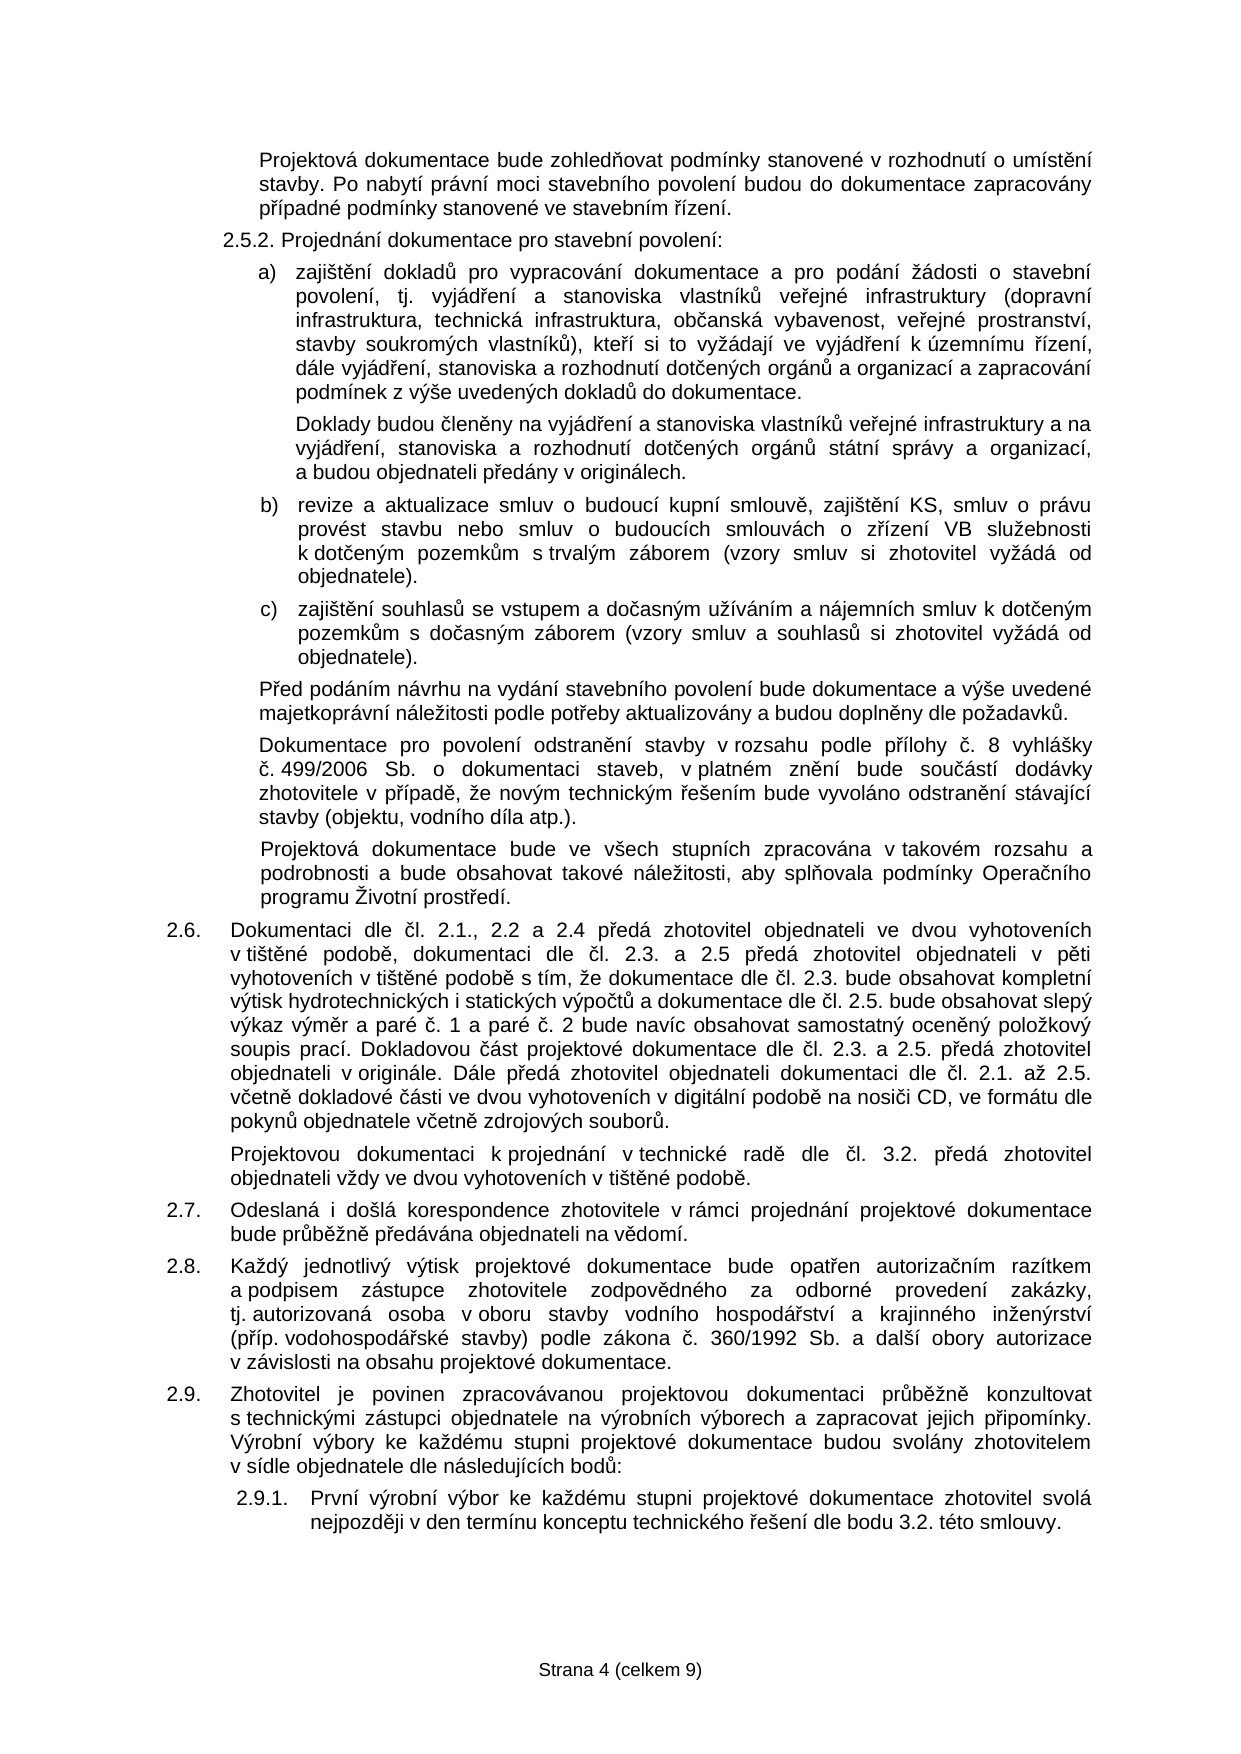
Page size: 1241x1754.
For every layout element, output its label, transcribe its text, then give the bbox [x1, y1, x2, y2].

list Zhotovitel je povinen zpracovávanou projektovou dokumentaci průběžně konzultovat s technickými zástupci objednatele na výrobních výborech a zapracovat jejich připomínky. Výrobní výbory ke každému stupni projektové dokumentace budou svolány zhotovitelem v sídle objednatele dle následujících bodů: [166, 1382, 1093, 1478]
list zajištění dokladů pro vypracování dokumentace a pro podání žádosti o stavební povolení, tj. vyjádření a stanoviska vlastníků veřejné infrastruktury (dopravní infrastruktura, technická infrastruktura, občanská vybavenost, veřejné prostranství, stavby soukromých vlastníků), kteří si to vyžádají ve vyjádření k územnímu řízení, dále vyjádření, stanoviska a rozhodnutí dotčených orgánů a organizací a zapracování podmínek z výše uvedených dokladů do dokumentace. [258, 260, 1093, 404]
list zajištění souhlasů se vstupem a dočasným užíváním a nájemních smluv k dotčeným pozemkům s dočasným záborem (vzory smluv a souhlasů si zhotovitel vyžádá od objednatele). [260, 597, 1093, 668]
list Dokumentaci dle čl. 2.1., 2.2 a 2.4 předá zhotovitel objednateli ve dvou vyhotoveních v tištěné podobě, dokumentaci dle čl. 2.3. a 2.5 předá zhotovitel objednateli v pěti vyhotoveních v tištěné podobě s tím, že dokumentace dle čl. 2.3. bude obsahovat kompletní výtisk hydrotechnických i statických výpočtů a dokumentace dle čl. 2.5. bude obsahovat slepý výkaz výměr a paré č. 1 a paré č. 2 bude navíc obsahovat samostatný oceněný položkový soupis prací. Dokladovou část projektové dokumentace dle čl. 2.3. a 2.5. předá zhotovitel objednateli v originále. Dále předá zhotovitel objednateli dokumentaci dle čl. 2.1. až 2.5. včetně dokladové části ve dvou vyhotoveních v digitální podobě na nosiči CD, ve formátu dle pokynů objednatele včetně zdrojových souborů. [166, 917, 1093, 1133]
list První výrobní výbor ke každému stupni projektové dokumentace zhotovitel svolá nejpozději v den termínu konceptu technického řešení dle bodu 3.2. této smlouvy. [236, 1486, 1093, 1534]
text Dokumentace pro povolení odstranění stavby v rozsahu podle přílohy č. 8 vyhlášky č. 499/2006 Sb. o dokumentaci staveb, v platném znění bude součástí dodávky zhotovitele v případě, že novým technickým řešením bude vyvoláno odstranění stávající stavby (objektu, vodního díla atp.). [259, 733, 1093, 829]
text Projektová dokumentace bude ve všech stupních zpracována v takovém rozsahu a podrobnosti a bude obsahovat takové náležitosti, aby splňovala podmínky Operačního programu Životní prostředí. [260, 837, 1093, 909]
list Projednání dokumentace pro stavební povolení: [223, 228, 1093, 252]
text Před podáním návrhu na vydání stavebního povolení bude dokumentace a výše uvedené majetkoprávní náležitosti podle potřeby aktualizovány a budou doplněny dle požadavků. [259, 677, 1093, 725]
list revize a aktualizace smluv o budoucí kupní smlouvě, zajištění KS, smluv o právu provést stavbu nebo smluv o budoucích smlouvách o zřízení VB služebnosti k dotčeným pozemkům s trvalým záborem (vzory smluv si zhotovitel vyžádá od objednatele). [260, 492, 1093, 588]
text Projektová dokumentace bude zohledňovat podmínky stanovené v rozhodnutí o umístění stavby. Po nabytí právní moci stavebního povolení budou do dokumentace zapracovány případné podmínky stanovené ve stavebním řízení. [259, 148, 1093, 219]
list Každý jednotlivý výtisk projektové dokumentace bude opatřen autorizačním razítkem a podpisem zástupce zhotovitele zodpovědného za odborné provedení zakázky, tj. autorizovaná osoba v oboru stavby vodního hospodářství a krajinného inženýrství (příp. vodohospodářské stavby) podle zákona č. 360/1992 Sb. a další obory autorizace v závislosti na obsahu projektové dokumentace. [166, 1254, 1093, 1374]
text Doklady budou členěny na vyjádření a stanoviska vlastníků veřejné infrastruktury a na vyjádření, stanoviska a rozhodnutí dotčených orgánů státní správy a organizací, a budou objednateli předány v originálech. [295, 412, 1093, 484]
list Odeslaná i došlá korespondence zhotovitele v rámci projednání projektové dokumentace bude průběžně předávána objednateli na vědomí. [166, 1198, 1093, 1246]
text Projektovou dokumentaci k projednání v technické radě dle čl. 3.2. předá zhotovitel objednateli vždy ve dvou vyhotoveních v tištěné podobě. [230, 1141, 1093, 1189]
